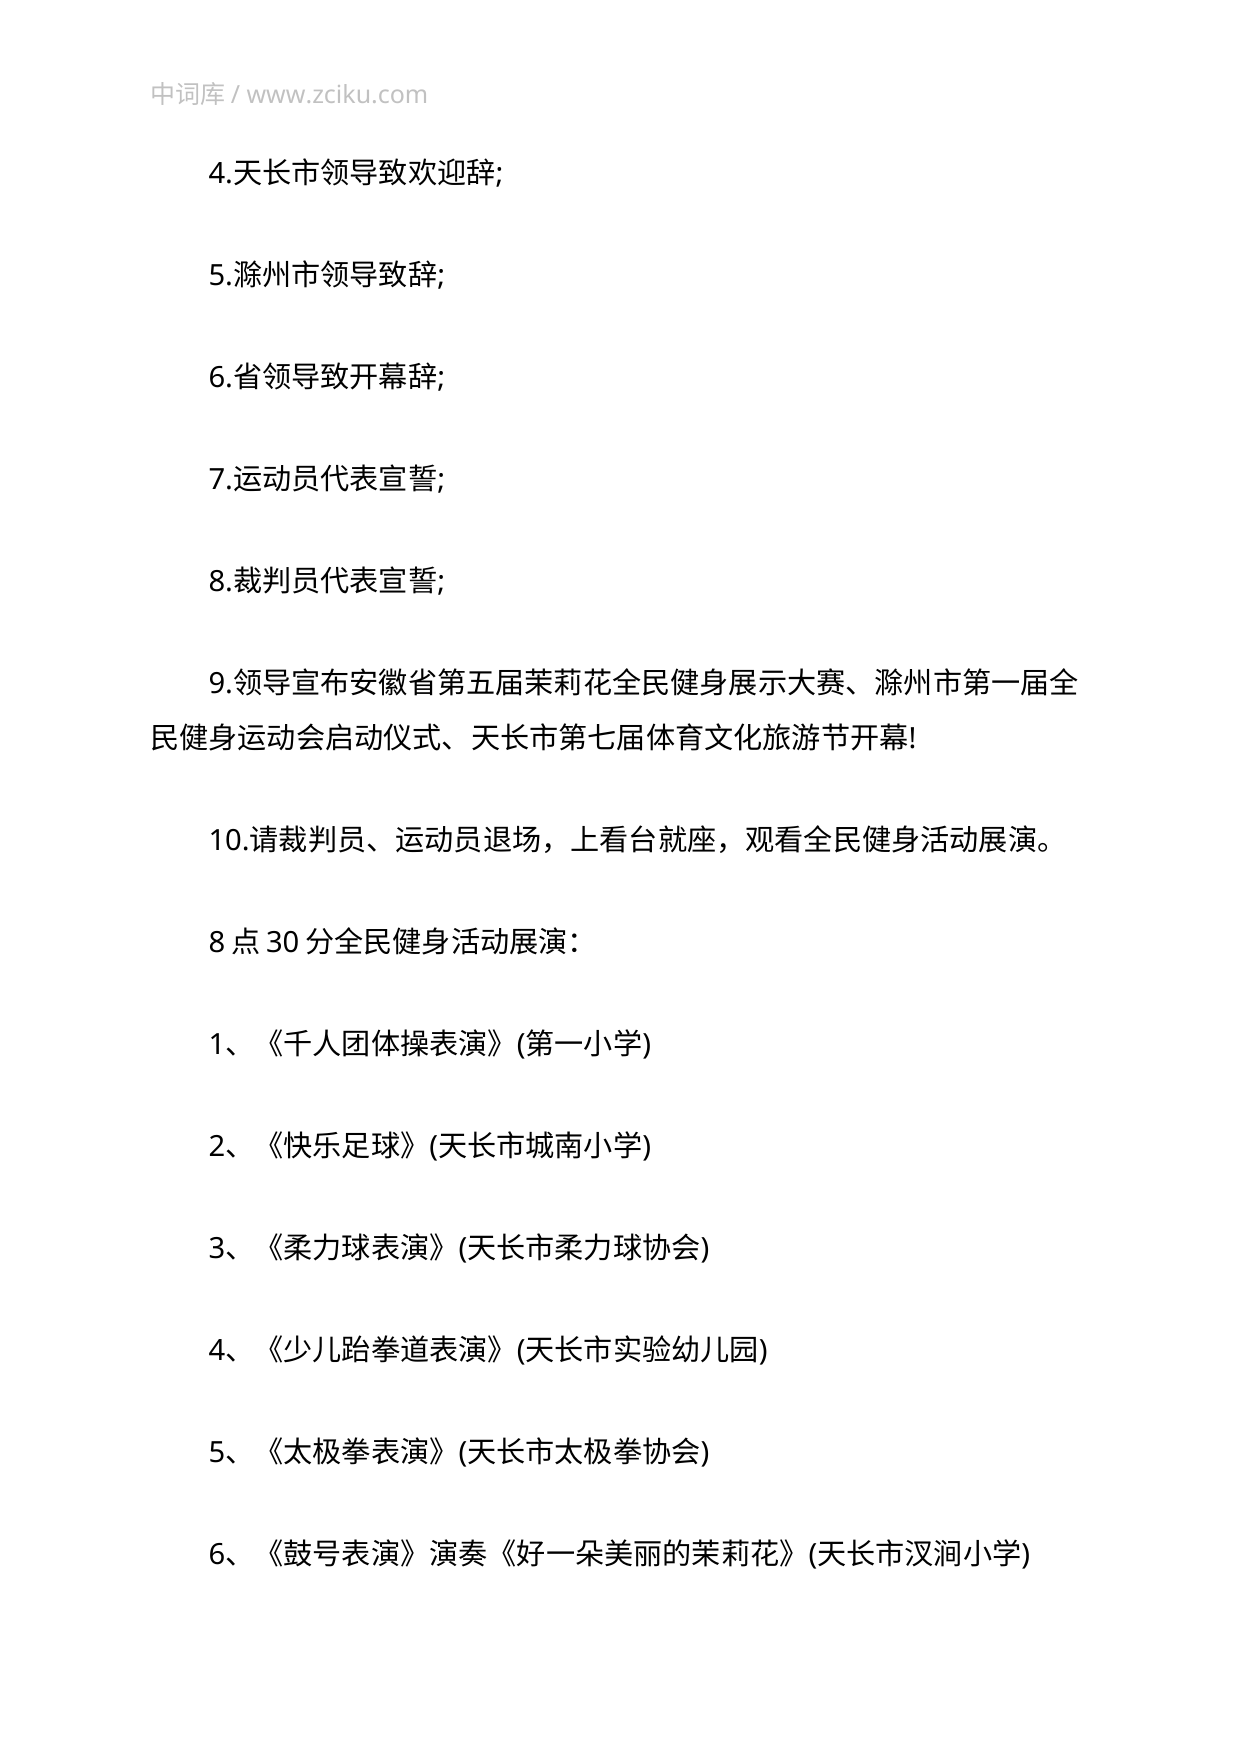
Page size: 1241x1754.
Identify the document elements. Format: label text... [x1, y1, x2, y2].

text 8点30分全民健身活动展演： [150, 919, 1090, 961]
text 10.请裁判员、运动员退场，上看台就座，观看全民健身活动展演。 [150, 817, 1090, 859]
text 8.裁判员代表宣誓; [150, 558, 1090, 600]
text 9.领导宣布安徽省第五届茉莉花全民健身展示大赛、滁州市第一届全民健身运动会启动仪式、天长市第七届体育文化旅游节开幕! [150, 660, 1090, 757]
text 6、《鼓号表演》演奏《好一朵美丽的茉莉花》(天长市汊涧小学) [150, 1531, 1090, 1573]
text 2、《快乐足球》(天长市城南小学) [150, 1123, 1090, 1165]
text 4.天长市领导致欢迎辞; [150, 150, 1090, 192]
text 1、《千人团体操表演》(第一小学) [150, 1021, 1090, 1063]
text 6.省领导致开幕辞; [150, 354, 1090, 396]
text 4、《少儿跆拳道表演》(天长市实验幼儿园) [150, 1327, 1090, 1369]
text 7.运动员代表宣誓; [150, 456, 1090, 498]
text 5、《太极拳表演》(天长市太极拳协会) [150, 1429, 1090, 1471]
text 3、《柔力球表演》(天长市柔力球协会) [150, 1225, 1090, 1267]
text 5.滁州市领导致辞; [150, 252, 1090, 294]
